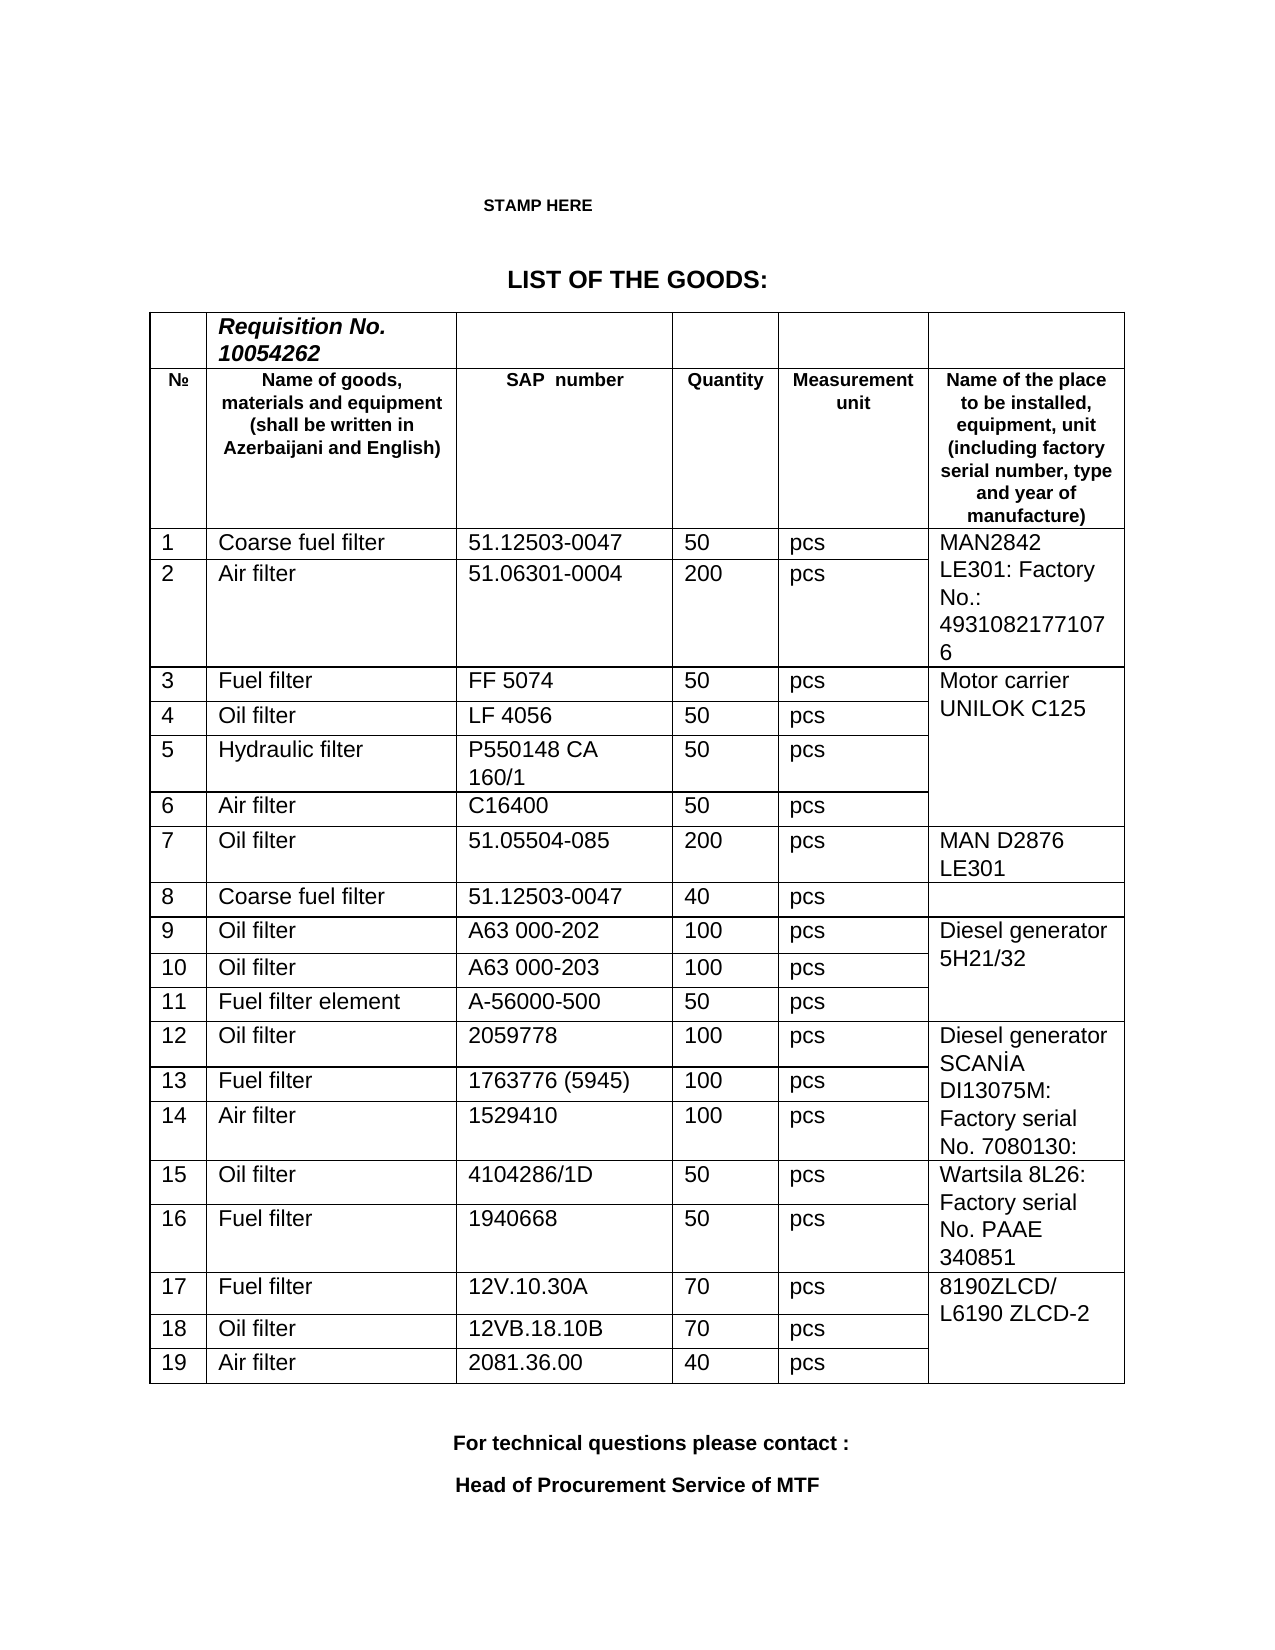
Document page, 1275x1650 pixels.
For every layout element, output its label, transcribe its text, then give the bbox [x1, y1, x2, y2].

table_cell Diesel generator SCANİA DI13075M: Factory serial No. 7080130: [929, 1022, 1124, 1160]
table_cell pcs [779, 1068, 928, 1101]
table_cell 6 [151, 793, 206, 826]
table_cell pcs [779, 1102, 928, 1160]
table_cell Fuel filter [207, 668, 456, 701]
table_cell 2081.36.00 [457, 1349, 672, 1383]
table_cell 12V.10.30A [457, 1273, 672, 1314]
table_cell Air filter [207, 793, 456, 826]
table_header [673, 313, 778, 368]
table_cell 100 [673, 1068, 778, 1101]
table_cell 100 [673, 1102, 778, 1160]
table_header Requisition No. 10054262 [207, 313, 456, 368]
text STAMP HERE [150, 196, 1125, 215]
table_cell 1529410 [457, 1102, 672, 1160]
table_cell 50 [673, 1205, 778, 1272]
table_cell pcs [779, 1161, 928, 1204]
table_cell № [151, 369, 206, 527]
table_cell 5 [151, 736, 206, 791]
table_cell 50 [673, 736, 778, 791]
table_cell 2 [151, 560, 206, 666]
table_cell 13 [151, 1068, 206, 1101]
table_cell pcs [779, 560, 928, 666]
table_cell 8 [151, 883, 206, 916]
table_cell 51.05504-085 [457, 827, 672, 882]
text Head of Procurement Service of MTF [150, 1473, 1125, 1497]
table_cell Wartsila 8L26: Factory serial No. PAAE 340851 [929, 1161, 1124, 1272]
table_cell 17 [151, 1273, 206, 1314]
table_cell pcs [779, 668, 928, 701]
table_cell A-56000-500 [457, 988, 672, 1021]
table_cell 15 [151, 1161, 206, 1204]
table_cell 12VB.18.10B [457, 1315, 672, 1348]
table_cell SAP number [457, 369, 672, 527]
table_cell pcs [779, 1273, 928, 1314]
table_cell pcs [779, 1205, 928, 1272]
table_cell pcs [779, 1022, 928, 1066]
table_cell 4 [151, 702, 206, 735]
table_cell pcs [779, 1315, 928, 1348]
table_cell 1763776 (5945) [457, 1068, 672, 1101]
table_cell Coarse fuel filter [207, 529, 456, 559]
table_cell Fuel filter [207, 1273, 456, 1314]
table_cell FF 5074 [457, 668, 672, 701]
table_header [779, 313, 928, 368]
table_cell 100 [673, 1022, 778, 1066]
table_cell 18 [151, 1315, 206, 1348]
table_cell 10 [151, 954, 206, 987]
table_cell 51.12503-0047 [457, 529, 672, 559]
table_cell 8190ZLCD/L6190 ZLCD-2 [929, 1273, 1124, 1383]
table_header [457, 313, 672, 368]
table_cell 7 [151, 827, 206, 882]
table_cell C16400 [457, 793, 672, 826]
table_cell Fuel filter element [207, 988, 456, 1021]
table_cell 100 [673, 954, 778, 987]
table_cell Measurement unit [779, 369, 928, 527]
table_cell 100 [673, 918, 778, 952]
table_cell Air filter [207, 560, 456, 666]
table_cell 19 [151, 1349, 206, 1383]
text For technical questions please contact : [150, 1430, 1125, 1454]
table_cell A63 000-202 [457, 918, 672, 952]
table_cell 14 [151, 1102, 206, 1160]
table_cell Name of the place to be installed, equipment, unit (including factory serial number, type and year of manufacture) [929, 369, 1124, 527]
table_cell pcs [779, 918, 928, 952]
table_cell 51.06301-0004 [457, 560, 672, 666]
table_cell pcs [779, 827, 928, 882]
table_cell 50 [673, 702, 778, 735]
table_cell 70 [673, 1273, 778, 1314]
table_cell Fuel filter [207, 1068, 456, 1101]
table_cell Oil filter [207, 1315, 456, 1348]
table_cell 200 [673, 560, 778, 666]
table_cell 70 [673, 1315, 778, 1348]
table_cell 3 [151, 668, 206, 701]
table_cell 9 [151, 918, 206, 952]
table_cell 1 [151, 529, 206, 559]
table_cell pcs [779, 883, 928, 916]
table_cell 50 [673, 529, 778, 559]
table_cell 50 [673, 988, 778, 1021]
table_cell 11 [151, 988, 206, 1021]
table_cell 50 [673, 793, 778, 826]
table_cell P550148 CA 160/1 [457, 736, 672, 791]
table_cell 40 [673, 1349, 778, 1383]
table_cell pcs [779, 793, 928, 826]
table_cell 50 [673, 1161, 778, 1204]
table_cell Motor carrier UNILOK C125 [929, 668, 1124, 826]
text LIST OF THE GOODS: [150, 265, 1125, 294]
table_cell Oil filter [207, 1161, 456, 1204]
table_cell 40 [673, 883, 778, 916]
table_cell Oil filter [207, 918, 456, 952]
table_cell LF 4056 [457, 702, 672, 735]
table_cell Oil filter [207, 702, 456, 735]
table_cell Oil filter [207, 954, 456, 987]
table_cell 1940668 [457, 1205, 672, 1272]
table_cell [929, 883, 1124, 916]
table_cell 4104286/1D [457, 1161, 672, 1204]
table_cell MAN D2876 LE301 [929, 827, 1124, 882]
table_cell MAN2842 LE301: Factory No.: 49310821771076 [929, 529, 1124, 666]
table_cell pcs [779, 529, 928, 559]
table_cell Fuel filter [207, 1205, 456, 1272]
table_cell Air filter [207, 1102, 456, 1160]
table_cell pcs [779, 1349, 928, 1383]
table_header [151, 313, 206, 368]
table_cell Air filter [207, 1349, 456, 1383]
table_cell A63 000-203 [457, 954, 672, 987]
table_cell Coarse fuel filter [207, 883, 456, 916]
table_cell 2059778 [457, 1022, 672, 1066]
table_cell pcs [779, 702, 928, 735]
table_cell pcs [779, 736, 928, 791]
table_cell Oil filter [207, 827, 456, 882]
table_cell 51.12503-0047 [457, 883, 672, 916]
table_cell Oil filter [207, 1022, 456, 1066]
table_cell 50 [673, 668, 778, 701]
table_cell pcs [779, 954, 928, 987]
table_cell 12 [151, 1022, 206, 1066]
table_cell 16 [151, 1205, 206, 1272]
table_cell pcs [779, 988, 928, 1021]
table_cell Diesel generator 5H21/32 [929, 918, 1124, 1021]
table_header [929, 313, 1124, 368]
table_cell Hydraulic filter [207, 736, 456, 791]
table_cell 200 [673, 827, 778, 882]
table_cell Name of goods, materials and equipment (shall be written in Azerbaijani and English) [207, 369, 456, 527]
table_cell Quantity [673, 369, 778, 527]
